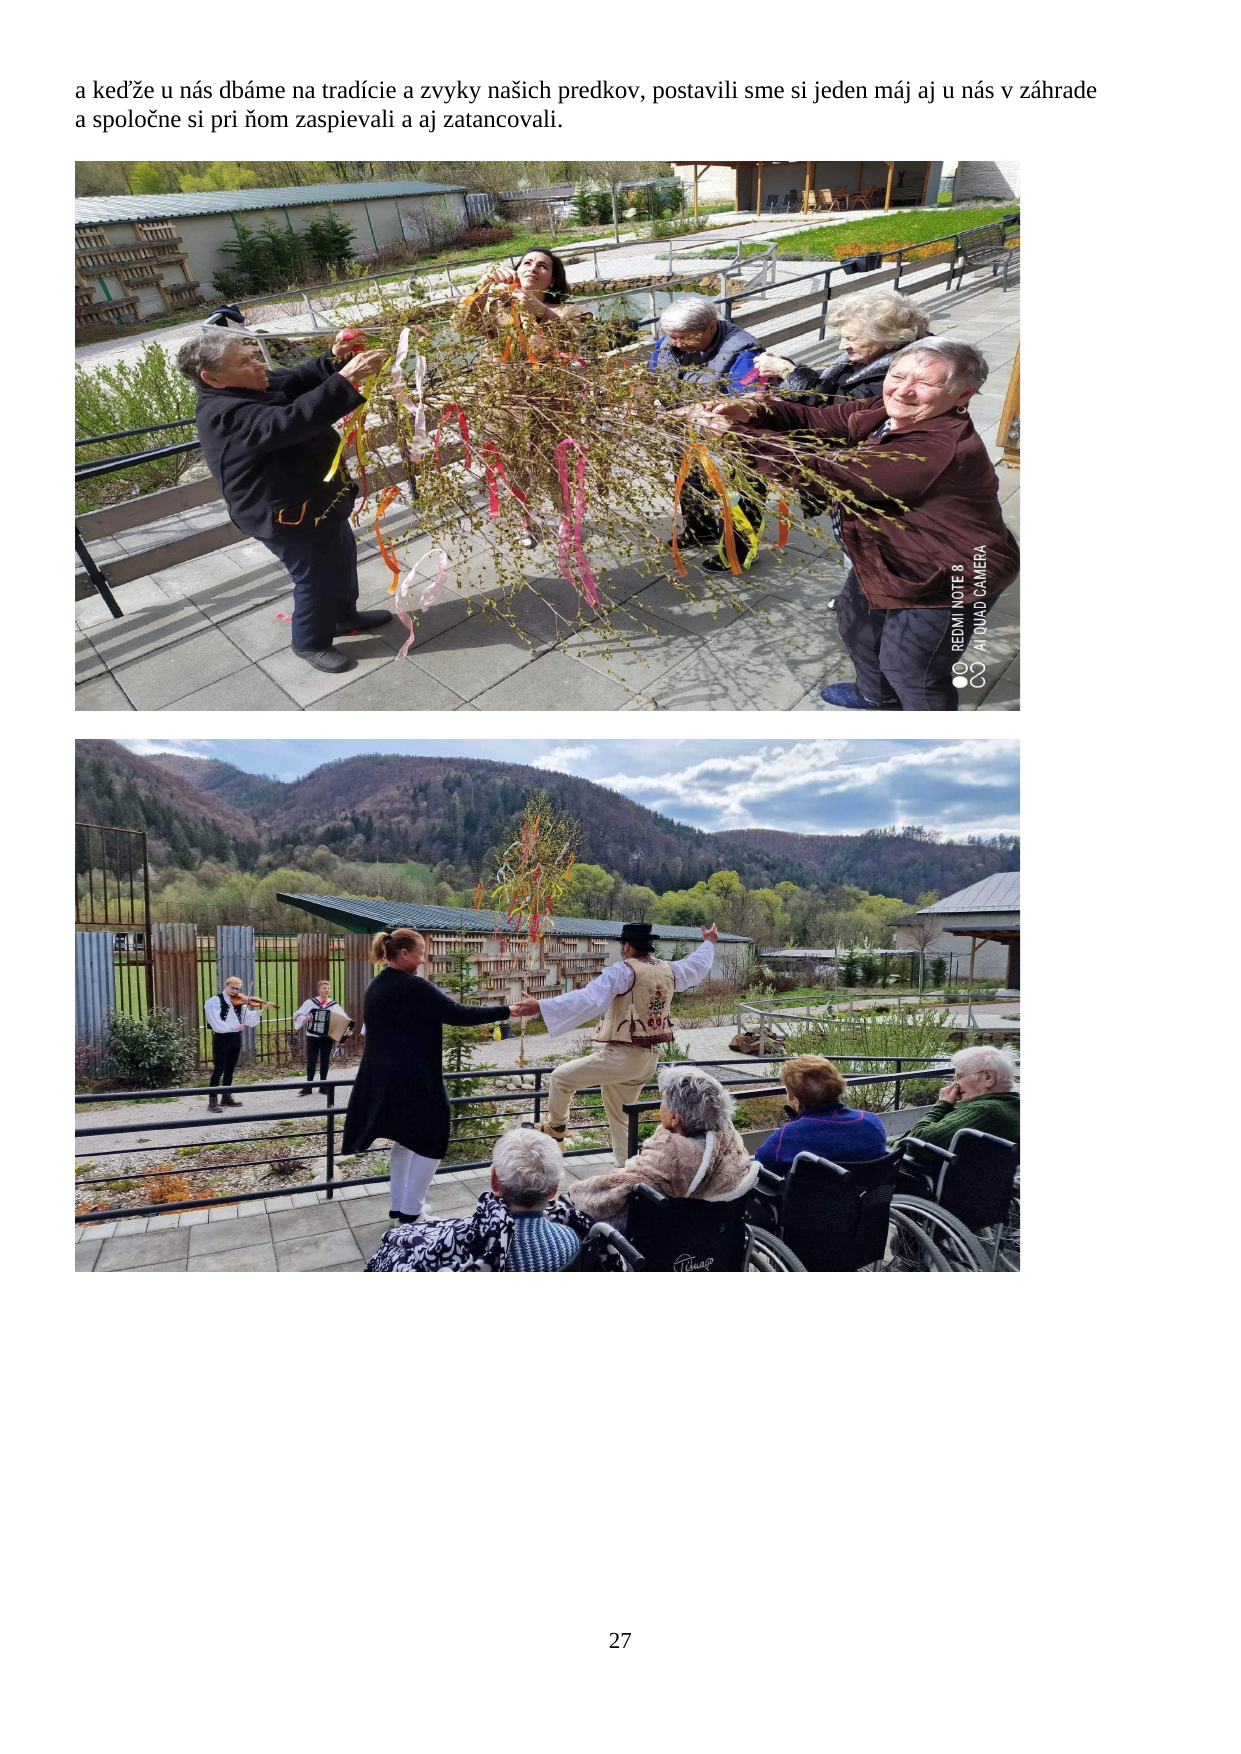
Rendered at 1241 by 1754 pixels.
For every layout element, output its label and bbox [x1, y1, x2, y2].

text [75, 75, 1165, 132]
picture [75, 739, 1021, 1272]
picture [75, 161, 1021, 711]
